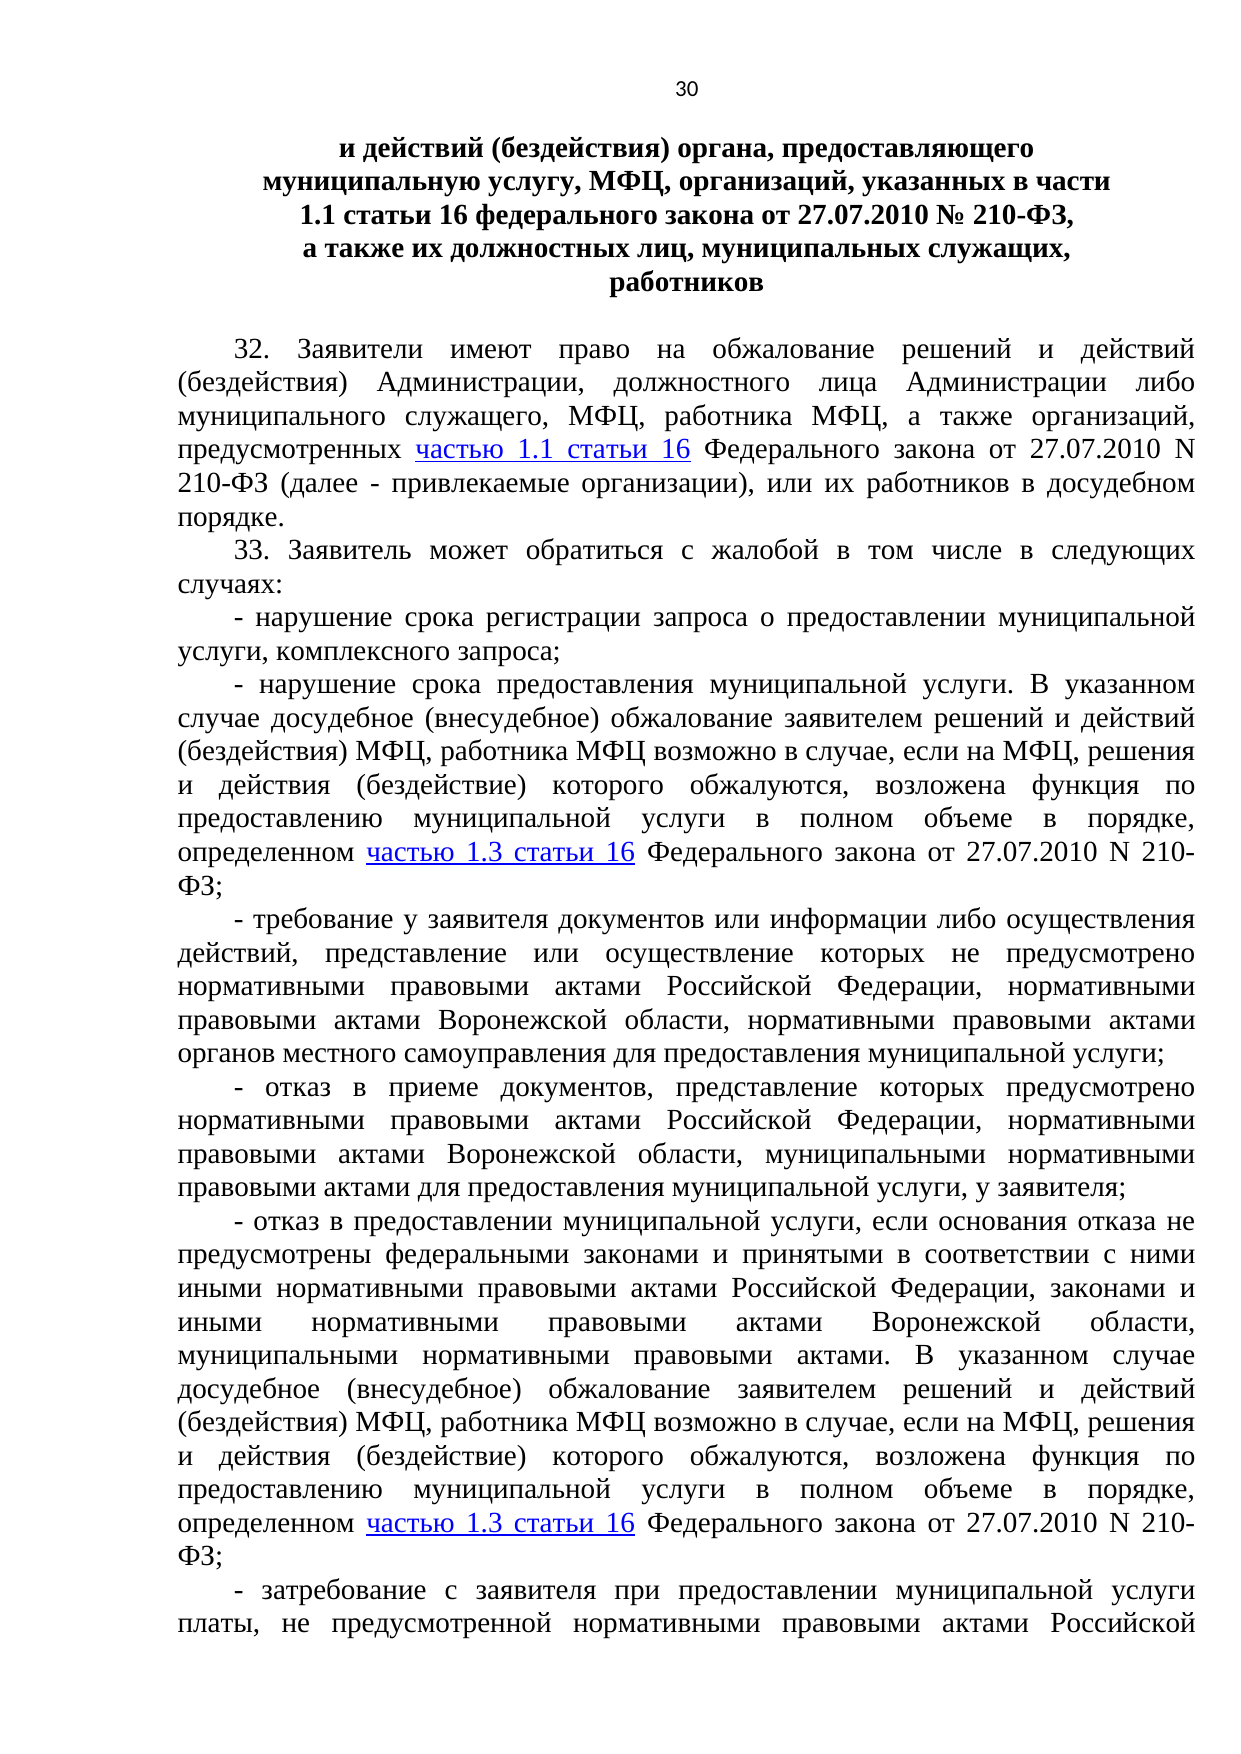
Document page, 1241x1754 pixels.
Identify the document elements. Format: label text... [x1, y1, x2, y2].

text - требование у заявителя документов или информации либо осуществления действий, представление или осуществление которых не предусмотрено нормативными правовыми актами Российской Федерации, нормативными правовыми актами Воронежской области, нормативными правовыми актами органов местного самоуправления для предоставления муниципальной услуги; [177, 901, 1196, 1069]
text и действий (бездействия) органа, предоставляющего [177, 130, 1196, 163]
text работников [177, 264, 1196, 297]
text - нарушение срока предоставления муниципальной услуги. В указанном случае досудебное (внесудебное) обжалование заявителем решений и действий (бездействия) МФЦ, работника МФЦ возможно в случае, если на МФЦ, решения и действия (бездействие) которого обжалуются, возложена функция по предоставлению муниципальной услуги в полном объеме в порядке, определенном частью 1.3 статьи 16 Федерального закона от 27.07.2010 N 210-ФЗ; [177, 666, 1196, 901]
text - нарушение срока регистрации запроса о предоставлении муниципальной услуги, комплексного запроса; [177, 599, 1196, 666]
text а также их должностных лиц, муниципальных служащих, [177, 230, 1196, 264]
text 33. Заявитель может обратиться с жалобой в том числе в следующих случаях: [177, 532, 1196, 599]
text муниципальную услугу, МФЦ, организаций, указанных в части [177, 163, 1196, 197]
text 32. Заявители имеют право на обжалование решений и действий (бездействия) Администрации, должностного лица Администрации либо муниципального служащего, МФЦ, работника МФЦ, а также организаций, предусмотренных частью 1.1 статьи 16 Федерального закона от 27.07.2010 N 210-ФЗ (далее - привлекаемые организации), или их работников в досудебном порядке. [177, 331, 1196, 532]
text - отказ в приеме документов, представление которых предусмотрено нормативными правовыми актами Российской Федерации, нормативными правовыми актами Воронежской области, муниципальными нормативными правовыми актами для предоставления муниципальной услуги, у заявителя; [177, 1069, 1196, 1203]
text - отказ в предоставлении муниципальной услуги, если основания отказа не предусмотрены федеральными законами и принятыми в соответствии с ними иными нормативными правовыми актами Российской Федерации, законами и иными нормативными правовыми актами Воронежской области, муниципальными нормативными правовыми актами. В указанном случае досудебное (внесудебное) обжалование заявителем решений и действий (бездействия) МФЦ, работника МФЦ возможно в случае, если на МФЦ, решения и действия (бездействие) которого обжалуются, возложена функция по предоставлению муниципальной услуги в полном объеме в порядке, определенном частью 1.3 статьи 16 Федерального закона от 27.07.2010 N 210-ФЗ; [177, 1203, 1196, 1572]
text 1.1 статьи 16 федерального закона от 27.07.2010 № 210-ФЗ, [177, 197, 1196, 230]
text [177, 1572, 1196, 1639]
